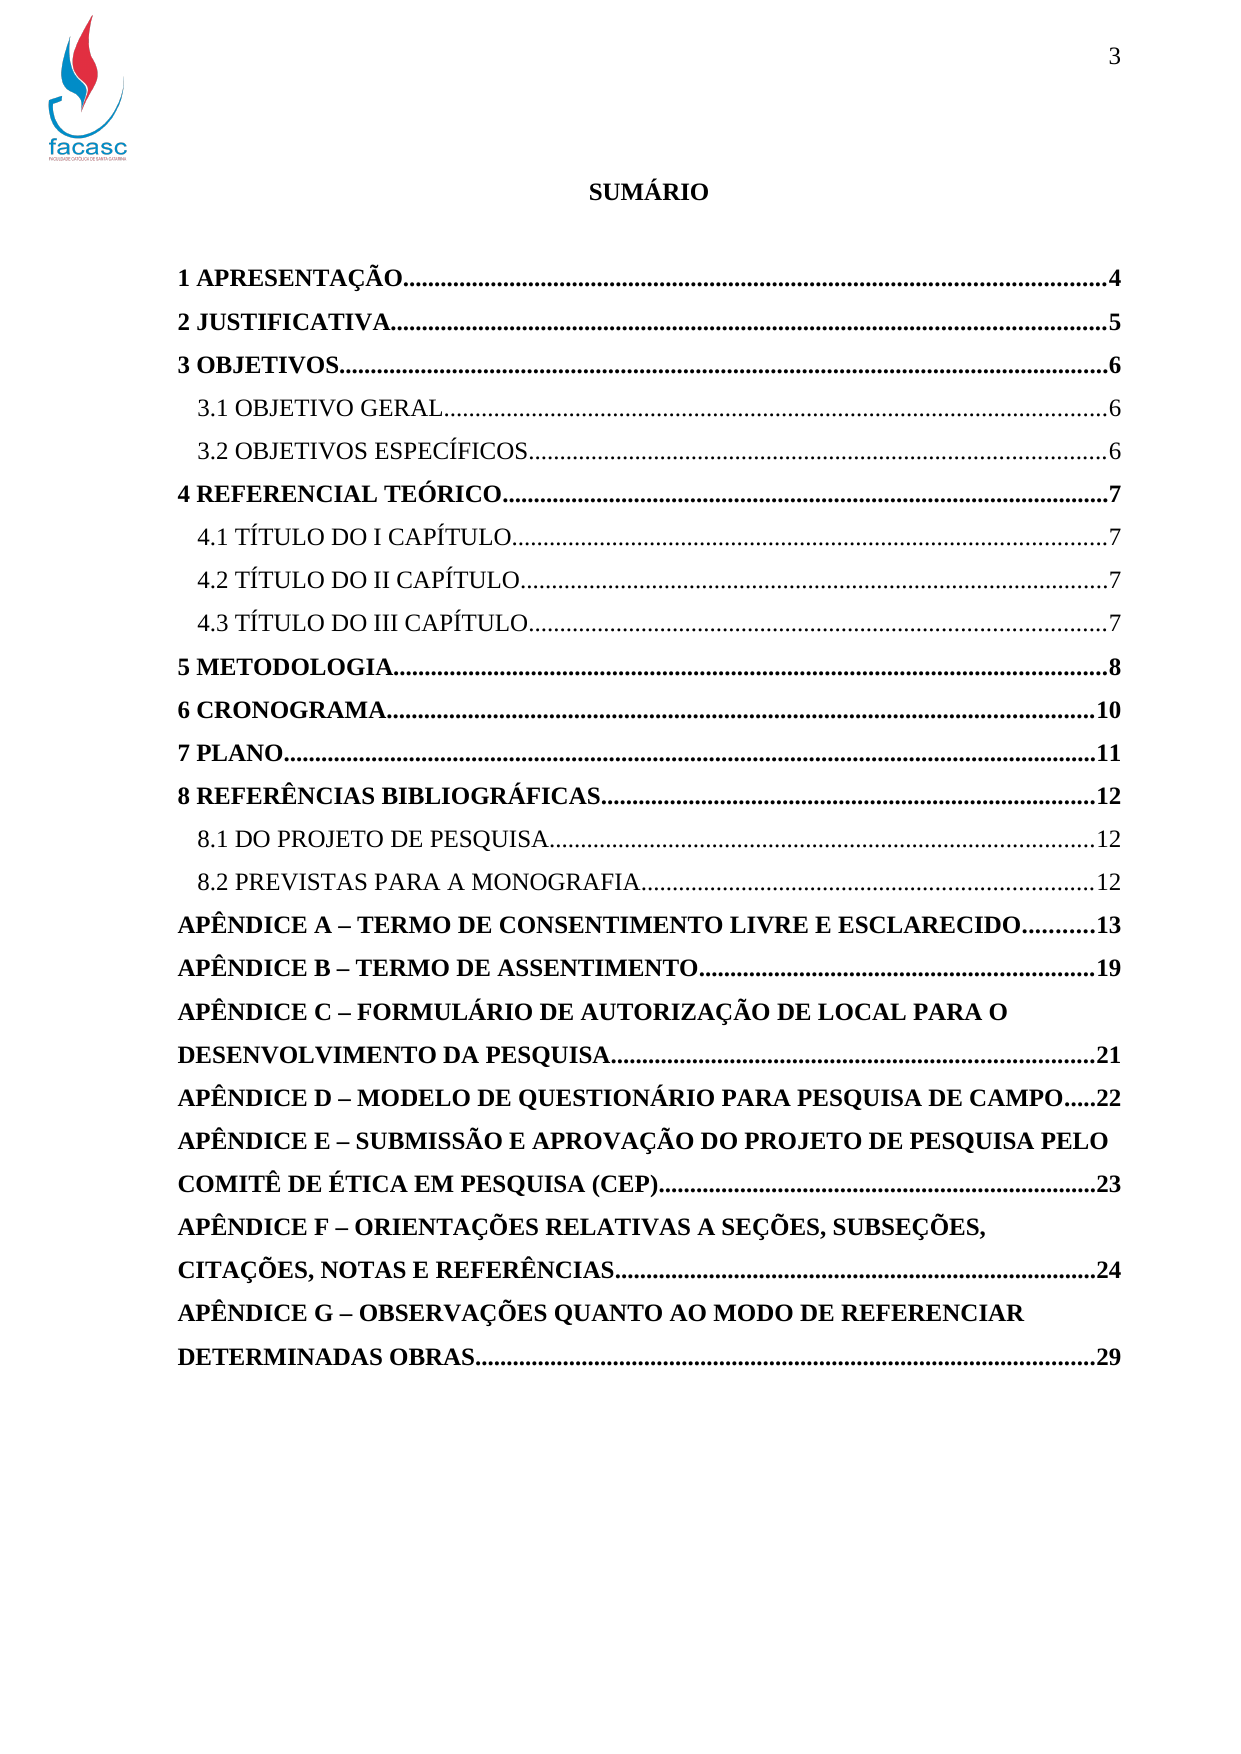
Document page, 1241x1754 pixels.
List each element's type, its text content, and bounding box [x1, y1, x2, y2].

text APÊNDICE A – TERMO DE CONSENTIMENTO LIVRE E ESCLARECIDO 13 [177, 910, 1121, 939]
text APÊNDICE C – FORMULÁRIO DE AUTORIZAÇÃO DE LOCAL PARA O DESENVOLVIMENTO DA PESQUISA 21 [177, 997, 1121, 1068]
text 8 REFERÊNCIAS BIBLIOGRÁFICAS 12 [177, 781, 1121, 810]
picture [0, 5, 179, 172]
text 6 CRONOGRAMA 10 [177, 695, 1121, 723]
text 8.2 PREVISTAS PARA A MONOGRAFIA 12 [197, 867, 1121, 896]
text SUMÁRIO [177, 177, 1121, 206]
text 4.2 TÍTULO DO II CAPÍTULO 7 [197, 565, 1121, 594]
text 3.1 OBJETIVO GERAL 6 [197, 393, 1121, 422]
text 1 APRESENTAÇÃO 4 [177, 263, 1121, 292]
text 4 REFERENCIAL TEÓRICO 7 [177, 479, 1121, 508]
text 7 PLANO 11 [177, 738, 1121, 767]
text 4.3 TÍTULO DO III CAPÍTULO 7 [197, 608, 1121, 637]
text 4.1 TÍTULO DO I CAPÍTULO 7 [197, 522, 1121, 551]
text APÊNDICE E – SUBMISSÃO E APROVAÇÃO DO PROJETO DE PESQUISA PELO COMITÊ DE ÉTICA EM PESQUISA (CEP) 23 [177, 1126, 1121, 1198]
text APÊNDICE G – OBSERVAÇÕES QUANTO AO MODO DE REFERENCIAR DETERMINADAS OBRAS 29 [177, 1298, 1121, 1370]
text APÊNDICE D – MODELO DE QUESTIONÁRIO PARA PESQUISA DE CAMPO 22 [177, 1083, 1121, 1112]
text APÊNDICE B – TERMO DE ASSENTIMENTO 19 [177, 953, 1121, 982]
text 3 OBJETIVOS 6 [177, 350, 1121, 378]
text 3.2 OBJETIVOS ESPECÍFICOS 6 [197, 436, 1121, 465]
text 5 METODOLOGIA 8 [177, 652, 1121, 680]
text 8.1 DO PROJETO DE PESQUISA 12 [197, 824, 1121, 853]
text 2 JUSTIFICATIVA 5 [177, 307, 1121, 335]
text APÊNDICE F – ORIENTAÇÕES RELATIVAS A SEÇÕES, SUBSEÇÕES, CITAÇÕES, NOTAS E REFERÊNCIAS 24 [177, 1212, 1121, 1284]
